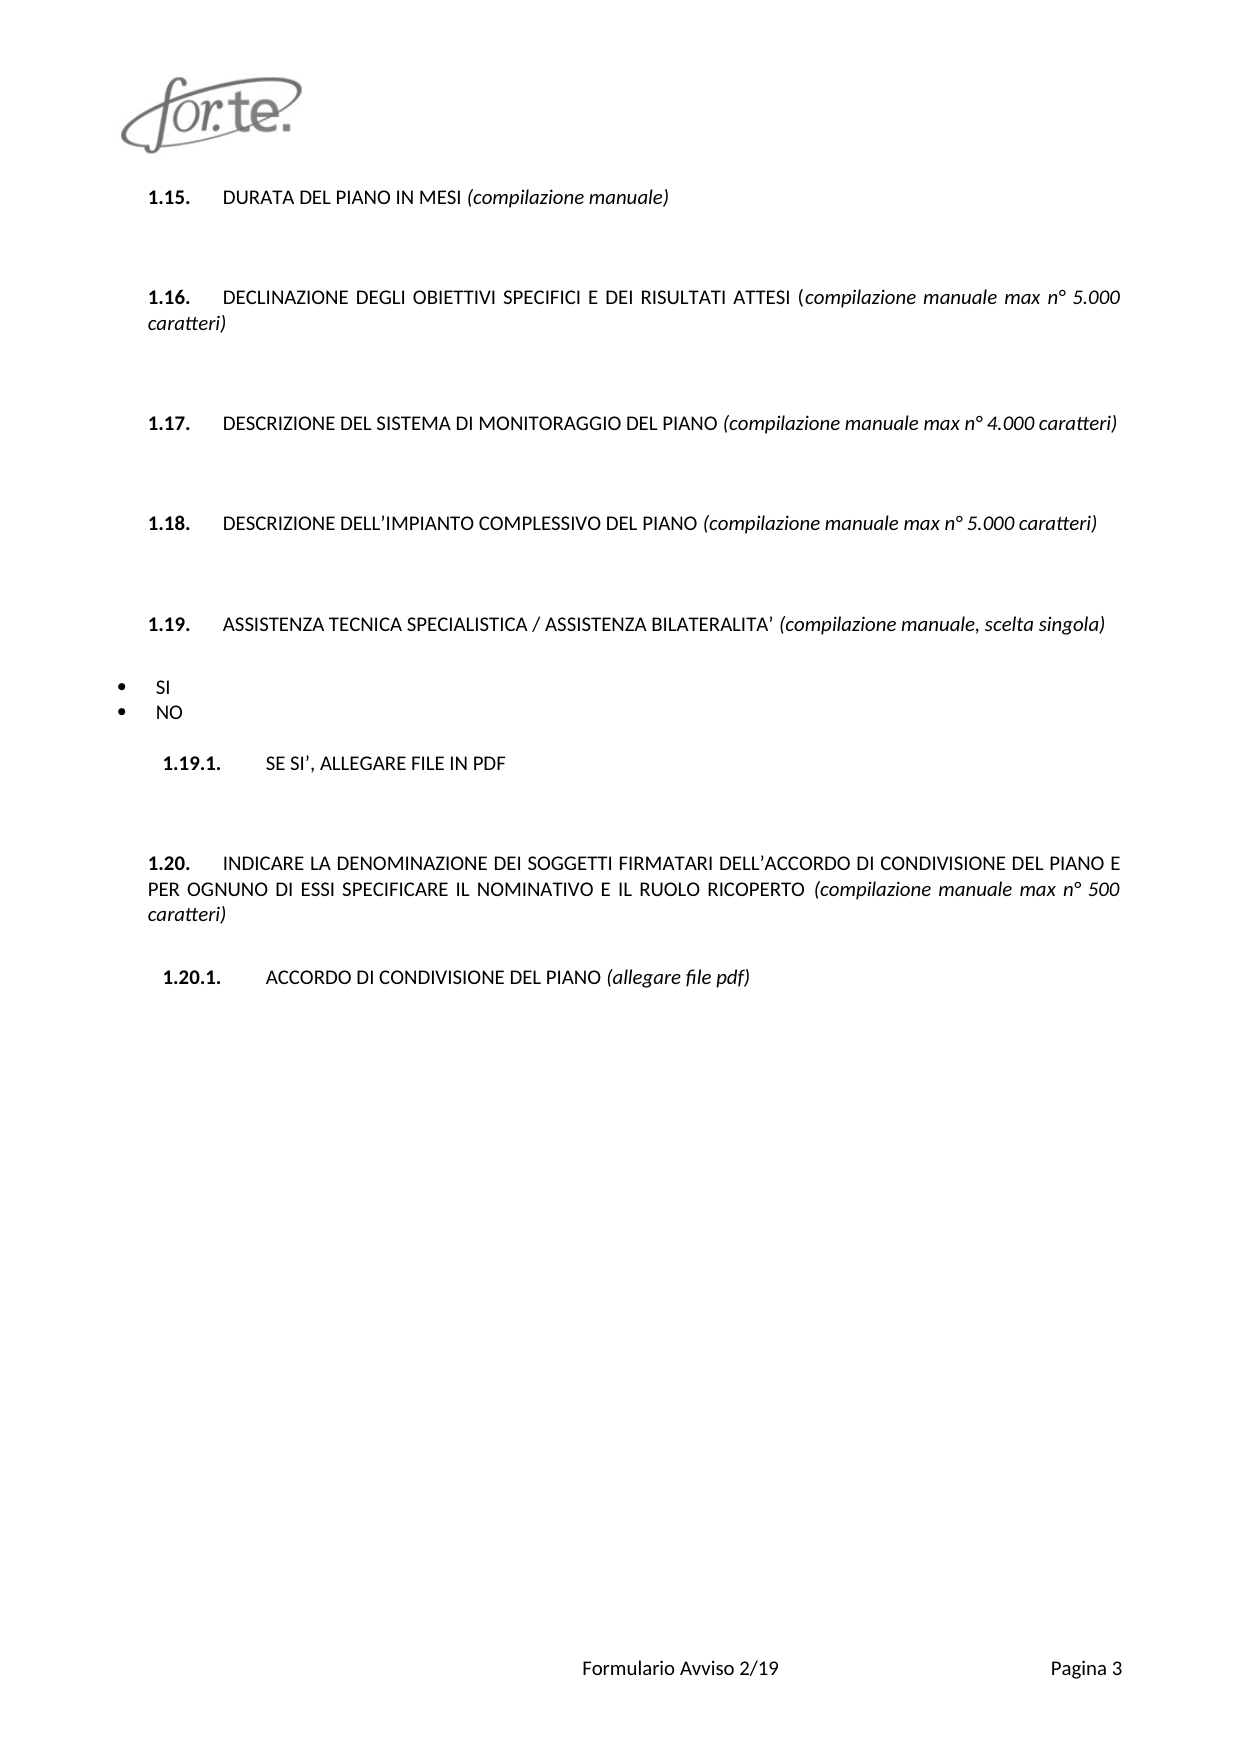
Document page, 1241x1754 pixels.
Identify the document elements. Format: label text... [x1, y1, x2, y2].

list 1.19.1. SE SI’, ALLEGARE FILE IN PDF [118, 750, 1122, 776]
list NO [118, 699, 1122, 725]
text DESCRIZIONE DEL SISTEMA DI MONITORAGGIO DEL PIANO (compilazione manuale max n° 4.000 caratteri) [148, 410, 1122, 436]
text DESCRIZIONE DELL’IMPIANTO COMPLESSIVO DEL PIANO (compilazione manuale max n° 5.000 caratteri) [148, 511, 1122, 536]
text INDICARE LA DENOMINAZIONE DEI SOGGETTI FIRMATARI DELL’ACCORDO DI CONDIVISIONE DEL PIANO E PER OGNUNO DI ESSI SPECIFICARE IL NOMINATIVO E IL RUOLO RICOPERTO (compilazione manuale max n° 500 caratteri) [148, 851, 1122, 927]
text DURATA DEL PIANO IN MESI (compilazione manuale) [148, 184, 1122, 209]
picture [118, 73, 306, 160]
list SI [118, 674, 1122, 699]
text DECLINAZIONE DEGLI OBIETTIVI SPECIFICI E DEI RISULTATI ATTESI (compilazione manuale max n° 5.000 caratteri) [148, 284, 1122, 335]
text ASSISTENZA TECNICA SPECIALISTICA / ASSISTENZA BILATERALITA’ (compilazione manuale, scelta singola) [148, 611, 1122, 636]
list 1.20.1. ACCORDO DI CONDIVISIONE DEL PIANO (allegare file pdf) [118, 964, 1122, 990]
